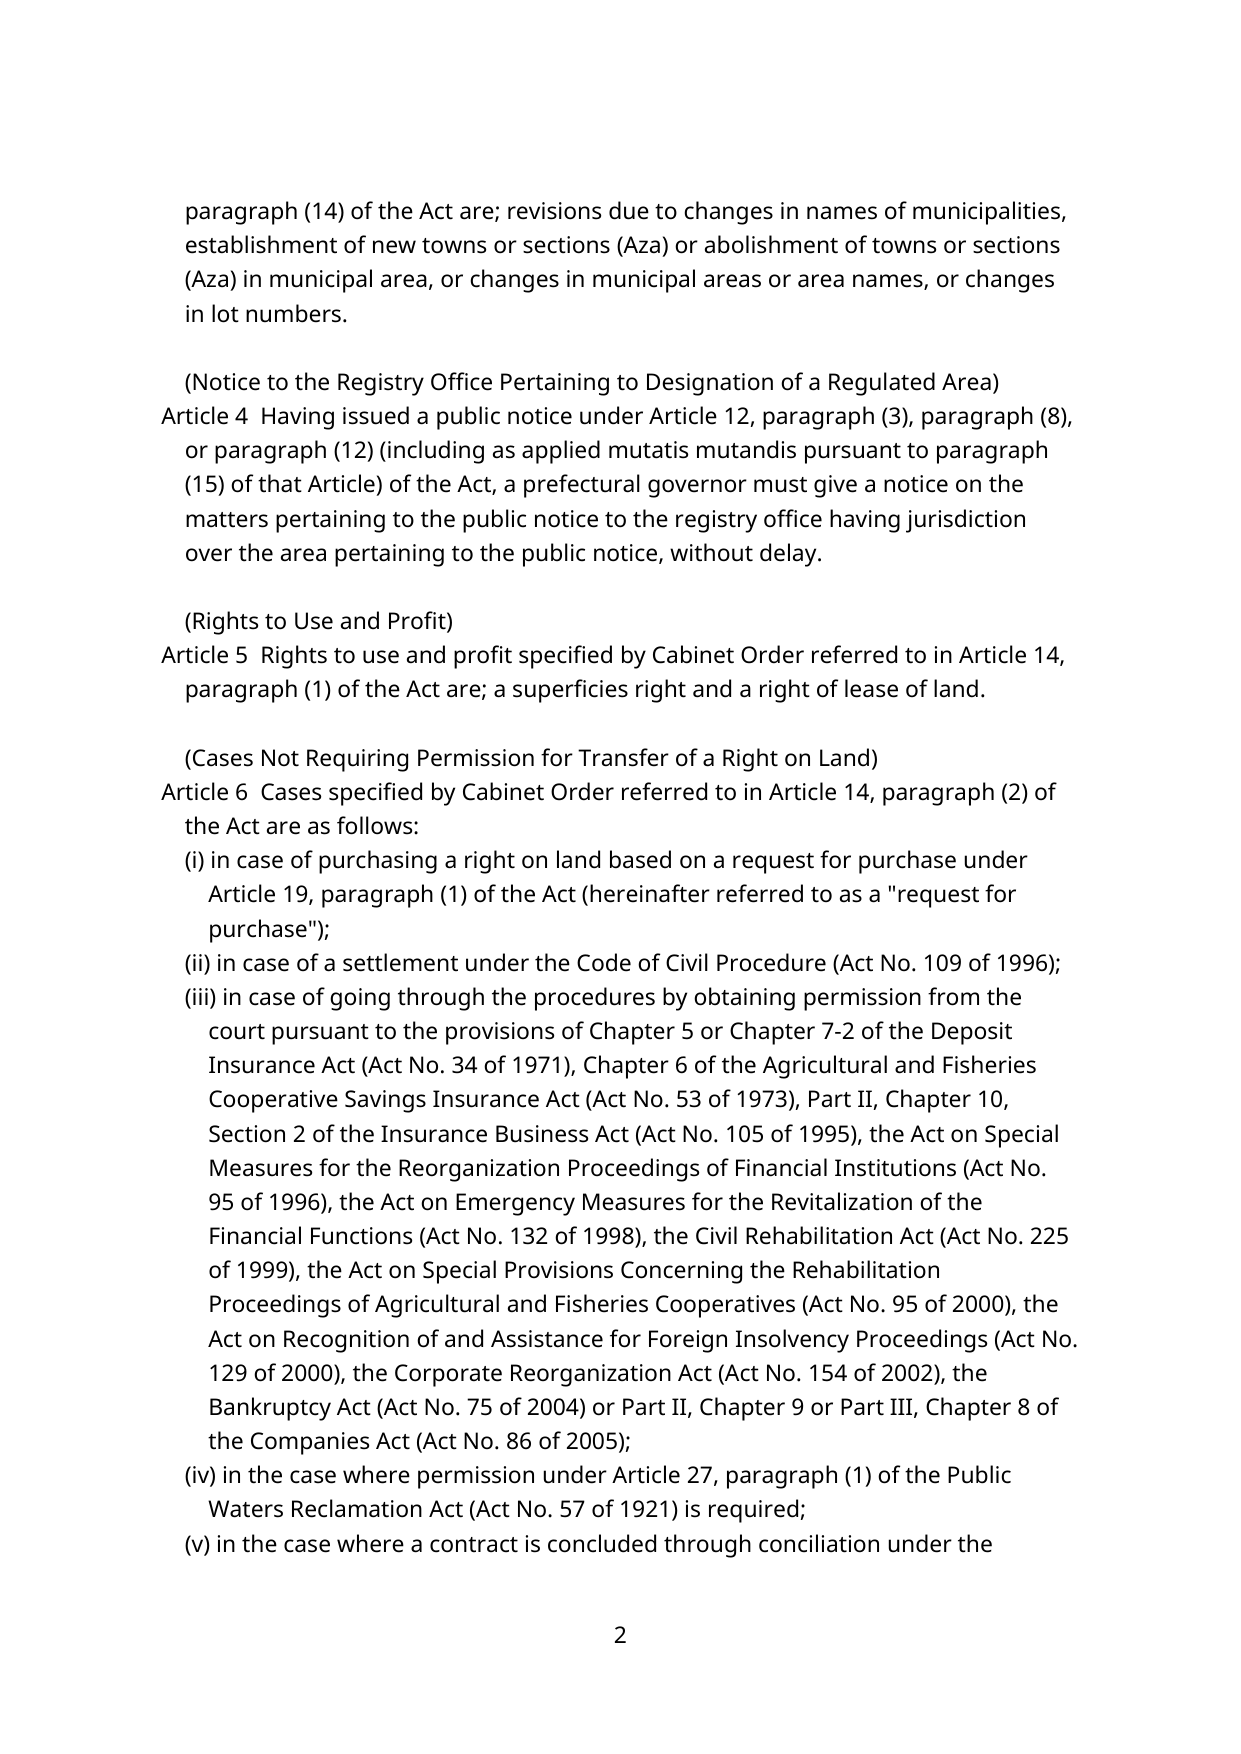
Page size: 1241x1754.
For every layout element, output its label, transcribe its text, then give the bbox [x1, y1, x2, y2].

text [184, 1526, 1079, 1560]
text (Notice to the Registry Office Pertaining to Designation of a Regulated Area) [184, 364, 1079, 399]
text (Rights to Use and Profit) [184, 604, 1079, 638]
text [161, 194, 1079, 330]
text Article 6 Cases specified by Cabinet Order referred to in Article 14, paragraph (2) of the Act are as follows: [161, 774, 1079, 843]
text (ii) in case of a settlement under the Code of Civil Procedure (Act No. 109 of 1996); [184, 945, 1079, 979]
text (iii) in case of going through the procedures by obtaining permission from the court pursuant to the provisions of Chapter 5 or Chapter 7-2 of the Deposit Insurance Act (Act No. 34 of 1971), Chapter 6 of the Agricultural and Fisheries Cooperative Savings Insurance Act (Act No. 53 of 1973), Part II, Chapter 10, Section 2 of the Insurance Business Act (Act No. 105 of 1995), the Act on Special Measures for the Reorganization Proceedings of Financial Institutions (Act No. 95 of 1996), the Act on Emergency Measures for the Revitalization of the Financial Functions (Act No. 132 of 1998), the Civil Rehabilitation Act (Act No. 225 of 1999), the Act on Special Provisions Concerning the Rehabilitation Proceedings of Agricultural and Fisheries Cooperatives (Act No. 95 of 2000), the Act on Recognition of and Assistance for Foreign Insolvency Proceedings (Act No. 129 of 2000), the Corporate Reorganization Act (Act No. 154 of 2002), the Bankruptcy Act (Act No. 75 of 2004) or Part II, Chapter 9 or Part III, Chapter 8 of the Companies Act (Act No. 86 of 2005); [184, 979, 1079, 1458]
text (iv) in the case where permission under Article 27, paragraph (1) of the Public Waters Reclamation Act (Act No. 57 of 1921) is required; [184, 1458, 1079, 1526]
text (i) in case of purchasing a right on land based on a request for purchase under Article 19, paragraph (1) of the Act (hereinafter referred to as a "request for purchase"); [184, 843, 1079, 945]
text Article 4 Having issued a public notice under Article 12, paragraph (3), paragraph (8), or paragraph (12) (including as applied mutatis mutandis pursuant to paragraph (15) of that Article) of the Act, a prefectural governor must give a notice on the matters pertaining to the public notice to the registry office having jurisdiction over the area pertaining to the public notice, without delay. [161, 399, 1079, 569]
text Article 5 Rights to use and profit specified by Cabinet Order referred to in Article 14, paragraph (1) of the Act are; a superficies right and a right of lease of land. [161, 638, 1079, 706]
text (Cases Not Requiring Permission for Transfer of a Right on Land) [184, 740, 1079, 774]
